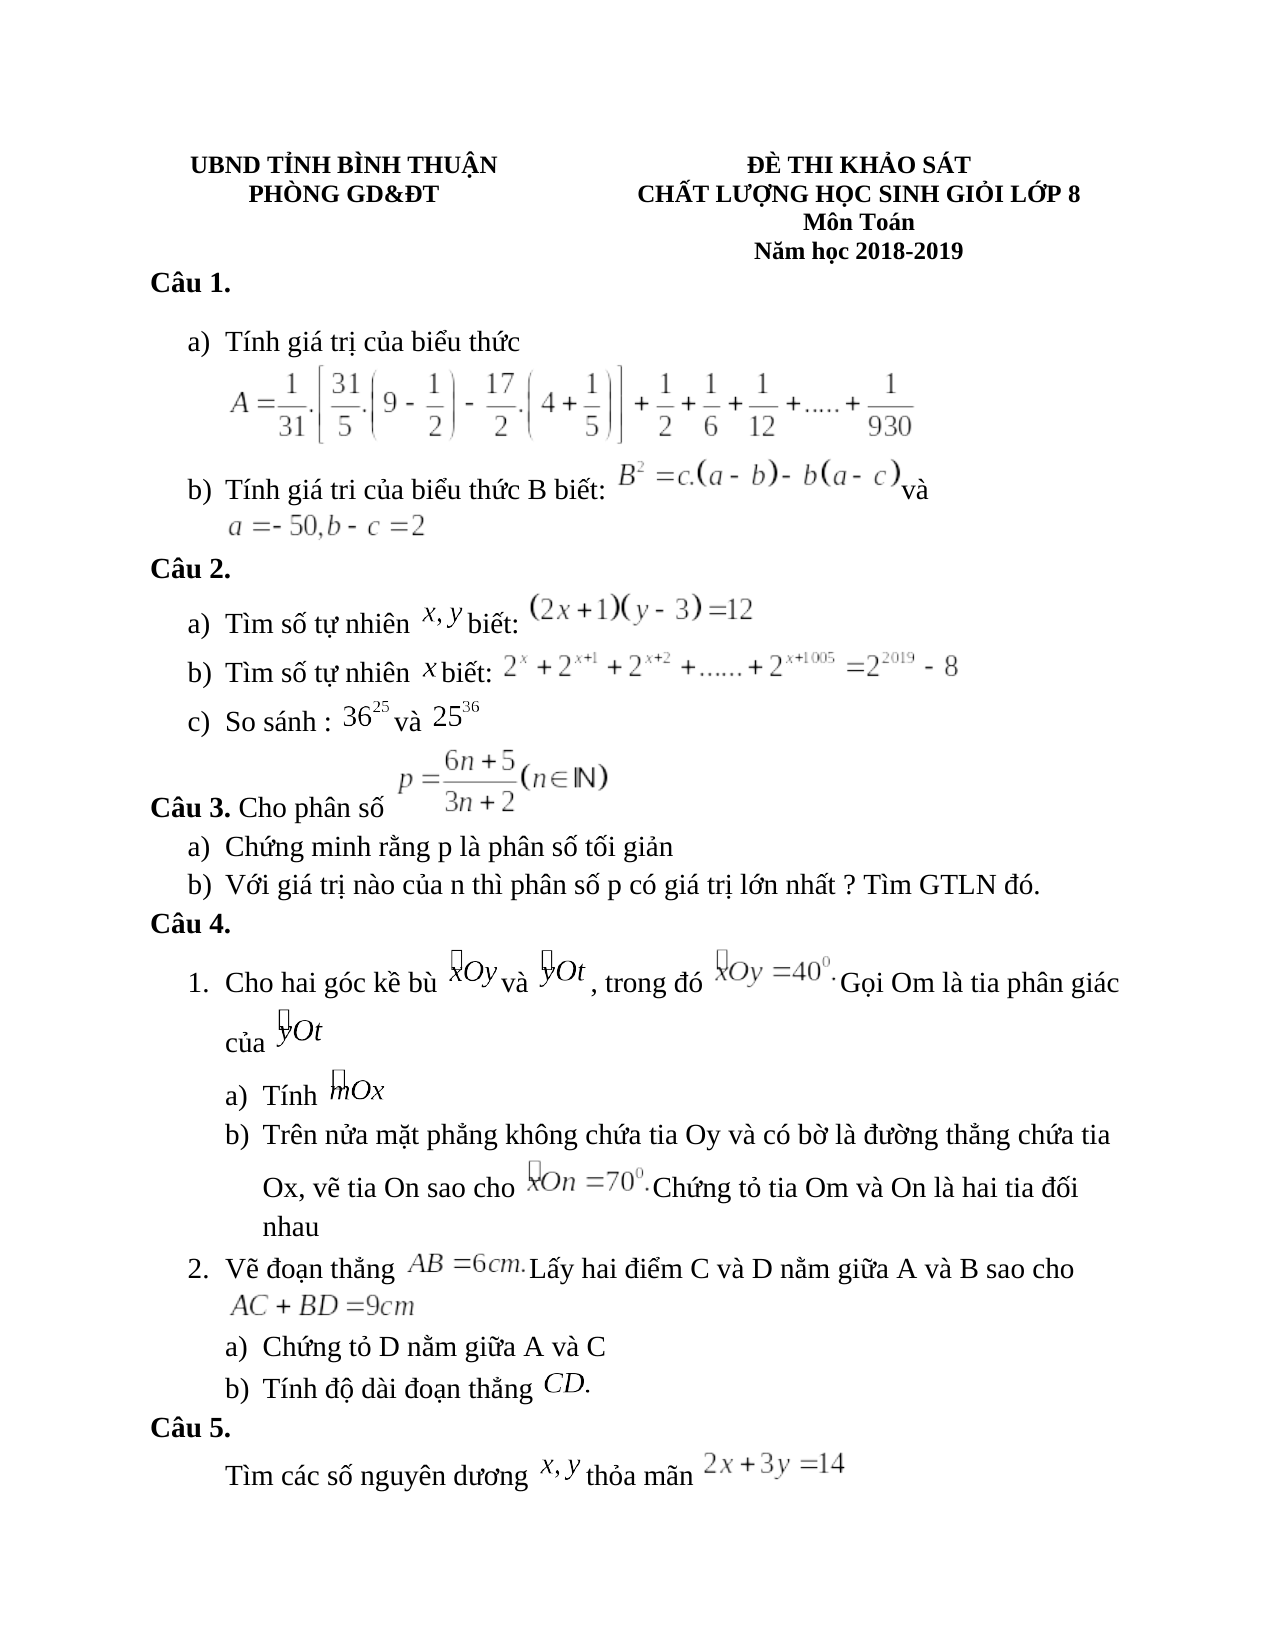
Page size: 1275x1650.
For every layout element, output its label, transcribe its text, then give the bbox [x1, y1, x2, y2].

list Câu 3. Cho phân số [150, 742, 1125, 824]
list Câu 5. [150, 1410, 1125, 1443]
list Chứng tỏ D nằm giữa A và C [225, 1329, 1125, 1362]
list Tìm số tự nhiên biết: [187, 645, 1125, 689]
list Tính giá trị của biểu thức [187, 324, 1125, 449]
list Tính [225, 1064, 1125, 1112]
list Tìm số tự nhiên biết: [187, 590, 1125, 640]
list Tính giá tri của biểu thức B biết: và [187, 454, 1125, 546]
list Cho hai góc kề bù và , trong đó Gọi Om là tia phân giác của [187, 944, 1125, 1059]
list Tìm các số nguyên dương thỏa mãn [150, 1448, 1125, 1492]
list Với giá trị nào của n thì phân số p có giá trị lớn nhất ? Tìm GTLN đó. [187, 867, 1125, 901]
table_header ĐÈ THI KHẢO SÁT CHẤT LƯỢNG HỌC SINH GIỎI LỚP 8 Môn Toán Năm học 2018-2019 [549, 150, 1169, 265]
text Câu 1. [150, 265, 1125, 298]
list Chứng minh rằng p là phân số tối giản [187, 829, 1125, 862]
list Câu 2. [150, 551, 1125, 585]
list Vẽ đoạn thẳng Lấy hai điểm C và D nằm giữa A và B sao cho [187, 1248, 1125, 1324]
list Tính độ dài đoạn thẳng [225, 1367, 1125, 1405]
list So sánh : và [187, 694, 1125, 737]
list Trên nửa mặt phẳng không chứa tia Oy và có bờ là đường thẳng chứa tia Ox, vẽ tia On sao cho Chứng tỏ tia Om và On là hai tia đối nhau [225, 1117, 1125, 1243]
list Câu 4. [150, 906, 1125, 939]
table_header UBND TỈNH BÌNH THUẬN PHÒNG GD&ĐT [139, 150, 549, 265]
